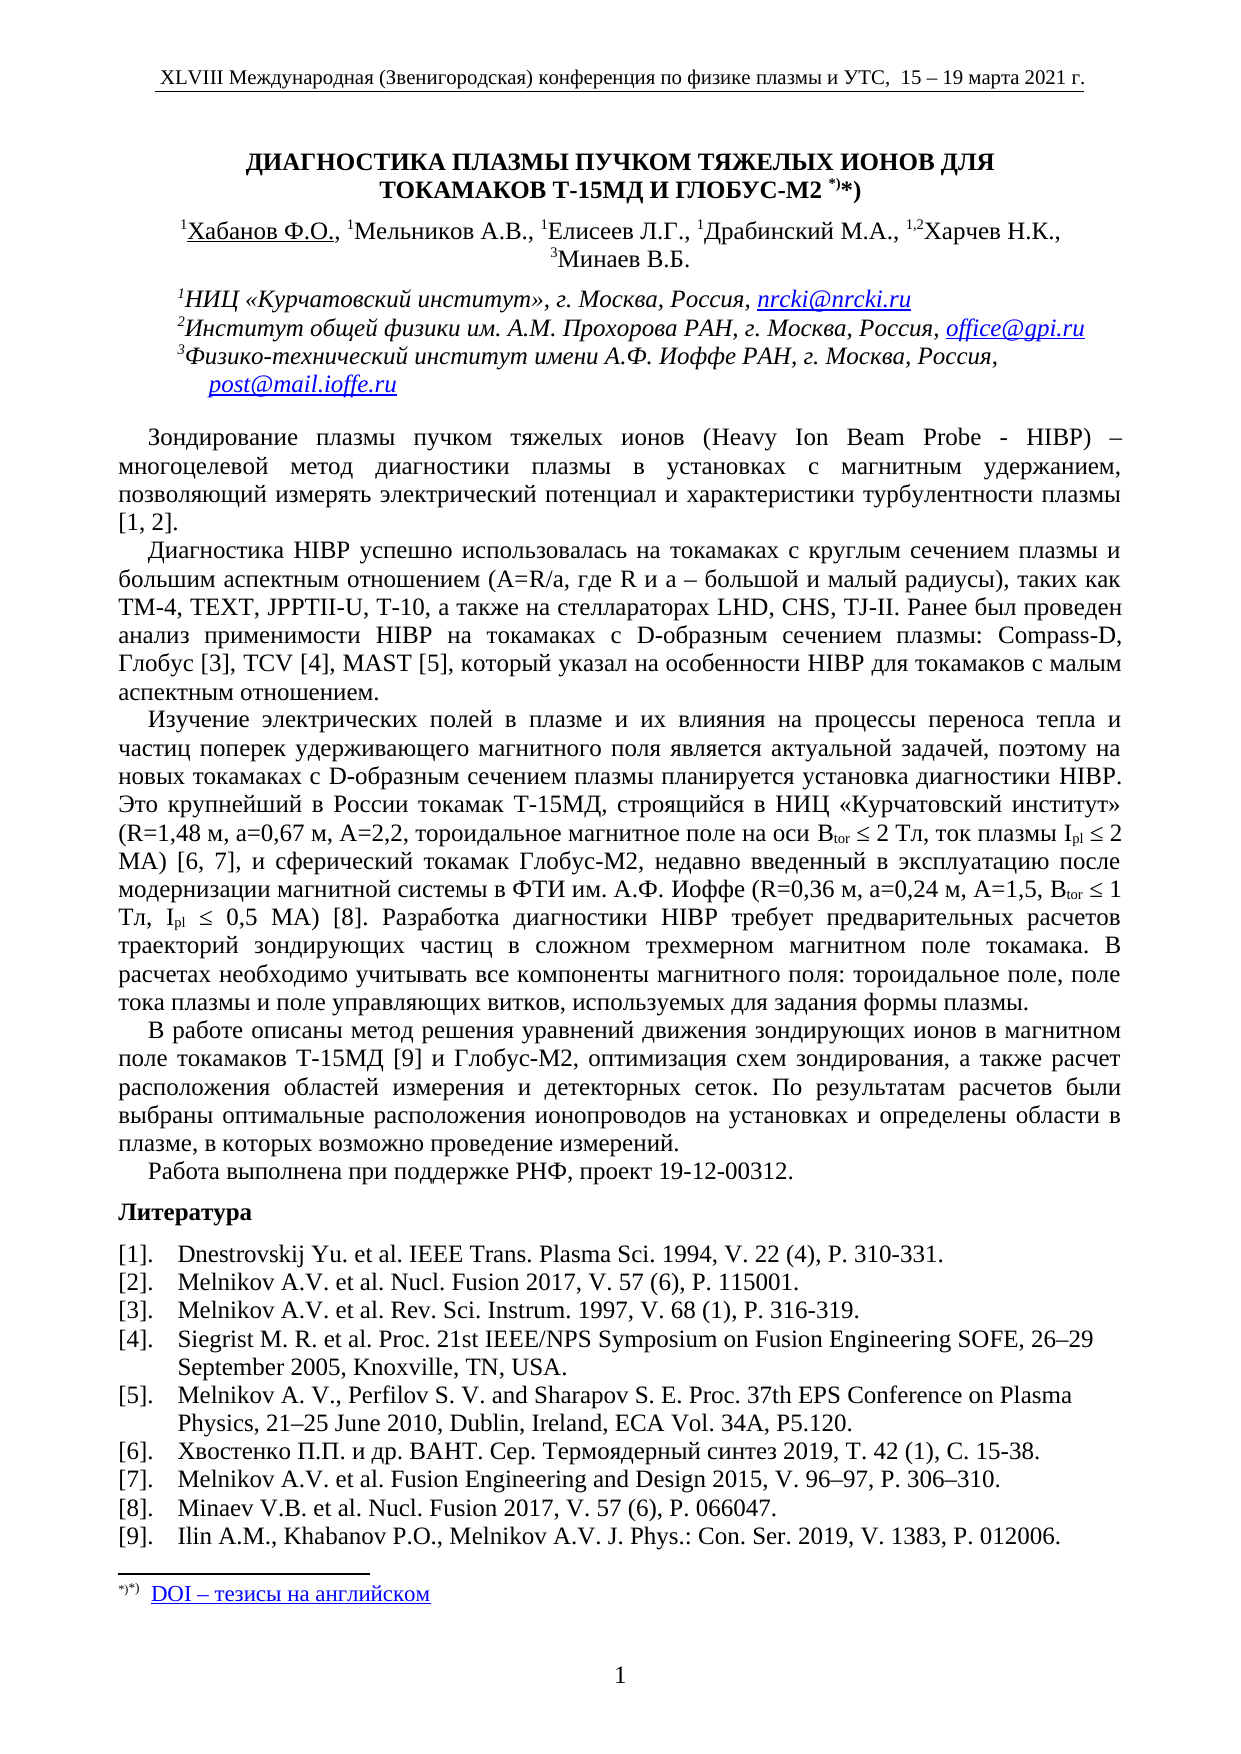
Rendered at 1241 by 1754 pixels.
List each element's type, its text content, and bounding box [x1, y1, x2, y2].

title Диагностика плазмы пучком тяжелых ионов для токамаков Т-15МД и Глобус-М2 *) [207, 148, 1034, 204]
text Зондирование плазмы пучком тяжелых ионов (Heavy Ion Beam Probe - HIBP) – многоцелевой метод диагностики плазмы в установках с магнитным удержанием, позволяющий измерять электрический потенциал и характеристики турбулентности плазмы [1, 2]. [118, 423, 1122, 536]
list Melnikov A. V., Perfilov S. V. and Sharapov S. E. Proc. 37th EPS Conference on Plasma Physics, 21–25 June 2010, Dublin, Ireland, ECA Vol. 34A, P5.120. [118, 1381, 1122, 1437]
text 1Хабанов Ф.О., 1Мельников А.В., 1Елисеев Л.Г., 1Драбинский М.А., 1,2Харчев Н.К., 3Минаев В.Б. [159, 217, 1081, 273]
list Ilin A.M., Khabanov P.O., Melnikov A.V. J. Phys.: Con. Ser. 2019, V. 1383, P. 012006. [118, 1522, 1122, 1550]
text 1НИЦ «Курчатовский институт», г. Москва, Россия, nrcki@nrcki.ru 2Институт общей физики им. А.М. Прохорова РАН, г. Москва, Россия, office@gpi.ru 3Физико-технический институт имени А.Ф. Иоффе РАН, г. Москва, Россия, post@mail.ioffe.ru [177, 285, 1122, 398]
text Диагностика HIBP успешно использовалась на токамаках с круглым сечением плазмы и большим аспектным отношением (А=R/a, где R и а – большой и малый радиусы), таких как TM-4, TEXT, JPPTII-U, T-10, а также на стеллараторах LHD, CHS, TJ-II. Ранее был проведен анализ применимости HIBP на токамаках с D-образным сечением плазмы: Compass-D, Глобус [3], TCV [4], MAST [5], который указал на особенности HIBP для токамаков с малым аспектным отношением. [118, 536, 1122, 705]
list Minaev V.B. et al. Nucl. Fusion 2017, V. 57 (6), P. 066047. [118, 1493, 1122, 1522]
text Работа выполнена при поддержке РНФ, проект 19-12-00312. [118, 1157, 1122, 1185]
list Хвостенко П.П. и др. ВАНТ. Сер. Термоядерный синтез 2019, Т. 42 (1), С. 15-38. [118, 1437, 1122, 1465]
list Dnestrovskij Yu. et al. IEEE Trans. Plasma Sci. 1994, V. 22 (4), P. 310-331. [118, 1240, 1122, 1268]
list Melnikov A.V. et al. Nucl. Fusion 2017, V. 57 (6), P. 115001. [118, 1268, 1122, 1296]
text В работе описаны метод решения уравнений движения зондирующих ионов в магнитном поле токамаков Т-15МД [9] и Глобус-М2, оптимизация схем зондирования, а также расчет расположения областей измерения и детекторных сеток. По результатам расчетов были выбраны оптимальные расположения ионопроводов на установках и определены области в плазме, в которых возможно проведение измерений. [118, 1016, 1122, 1157]
list Siegrist M. R. et al. Proc. 21st IEEE/NPS Symposium on Fusion Engineering SOFE, 26–29 September 2005, Knoxville, TN, USA. [118, 1324, 1122, 1381]
text Изучение электрических полей в плазме и их влияния на процессы переноса тепла и частиц поперек удерживающего магнитного поля является актуальной задачей, поэтому на новых токамаках с D-образным сечением плазмы планируется установка диагностики HIBP. Это крупнейший в России токамак Т-15МД, строящийся в НИЦ «Курчатовский институт» (R=1,48 м, а=0,67 м, А=2,2, тороидальное магнитное поле на оси Btor ≤ 2 Тл, ток плазмы Ipl ≤ 2 МА) [6, 7], и сферический токамак Глобус-М2, недавно введенный в эксплуатацию после модернизации магнитной системы в ФТИ им. А.Ф. Иоффе (R=0,36 м, а=0,24 м, А=1,5, Btor ≤ 1 Тл, Ipl ≤ 0,5 МА) [8]. Разработка диагностики HIBP требует предварительных расчетов траекторий зондирующих частиц в сложном трехмерном магнитном поле токамака. В расчетах необходимо учитывать все компоненты магнитного поля: тороидальное поле, поле тока плазмы и поле управляющих витков, используемых для задания формы плазмы. [118, 705, 1122, 1016]
list Melnikov A.V. et al. Fusion Engineering and Design 2015, V. 96–97, P. 306–310. [118, 1465, 1122, 1493]
list Melnikov A.V. et al. Rev. Sci. Instrum. 1997, V. 68 (1), P. 316-319. [118, 1296, 1122, 1324]
title Литература [118, 1197, 1122, 1226]
